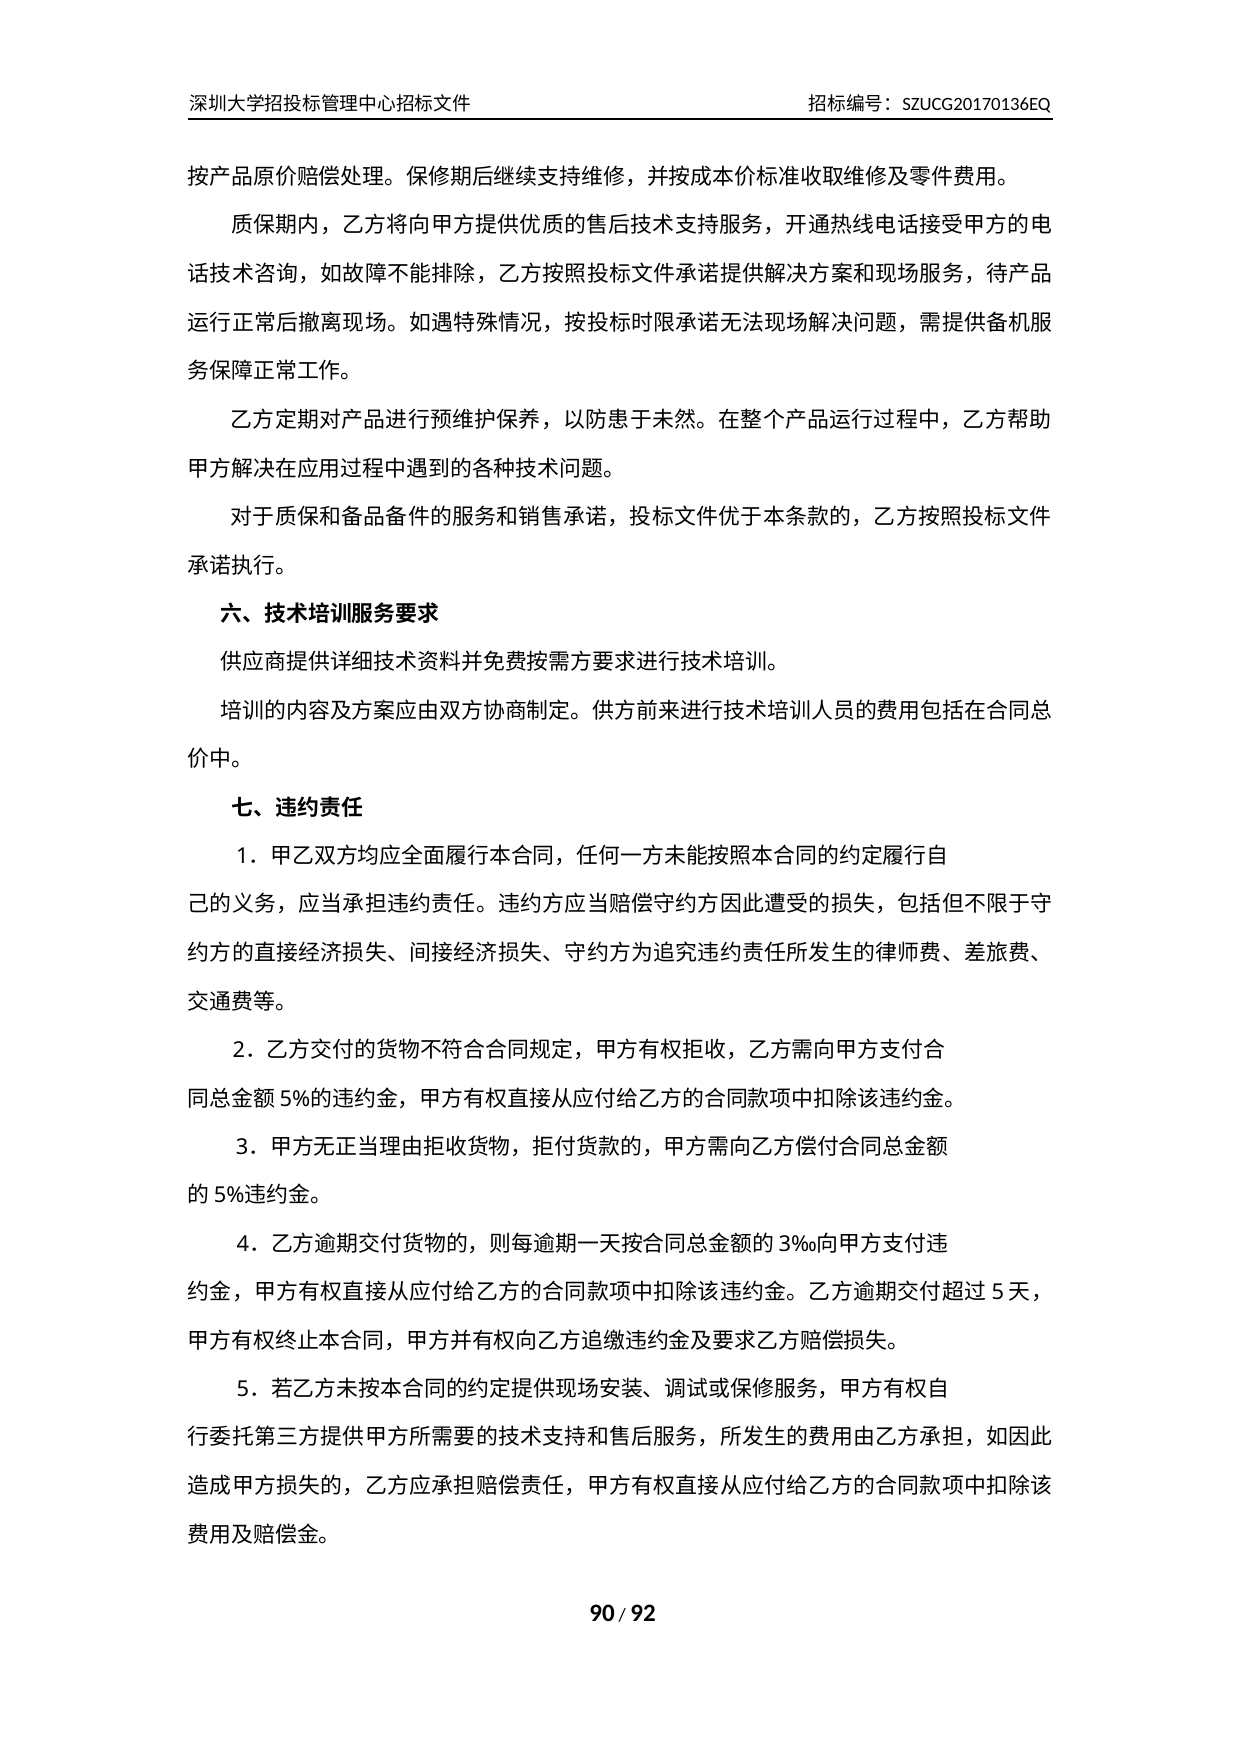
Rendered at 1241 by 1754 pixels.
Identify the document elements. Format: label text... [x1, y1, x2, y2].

text 2．乙方交付的货物不符合合同规定，甲方有权拒收，乙方需向甲方支付合 [232, 1032, 1053, 1064]
text 乙方定期对产品进行预维护保养，以防患于未然。在整个产品运行过程中，乙方帮助甲方解决在应用过程中遇到的各种技术问题。 [187, 401, 1053, 483]
text 对于质保和备品备件的服务和销售承诺，投标文件优于本条款的，乙方按照投标文件承诺执行。 [187, 498, 1053, 580]
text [187, 158, 1053, 191]
text 3．甲方无正当理由拒收货物，拒付货款的，甲方需向乙方偿付合同总金额 [236, 1128, 1053, 1161]
text 的5%违约金。 [187, 1177, 1053, 1209]
text 同总金额5%的违约金，甲方有权直接从应付给乙方的合同款项中扣除该违约金。 [187, 1080, 1053, 1113]
text 己的义务，应当承担违约责任。违约方应当赔偿守约方因此遭受的损失，包括但不限于守约方的直接经济损失、间接经济损失、守约方为追究违约责任所发生的律师费、差旅费、交通费等。 [187, 886, 1053, 1016]
text 六、技术培训服务要求 [187, 596, 1053, 628]
text 七、违约责任 [187, 789, 1053, 822]
text 约金，甲方有权直接从应付给乙方的合同款项中扣除该违约金。乙方逾期交付超过5天，甲方有权终止本合同，甲方并有权向乙方追缴违约金及要求乙方赔偿损失。 [187, 1273, 1053, 1355]
text 供应商提供详细技术资料并免费按需方要求进行技术培训。 [187, 644, 1053, 676]
text 5．若乙方未按本合同的约定提供现场安装、调试或保修服务，甲方有权自 [236, 1371, 1053, 1403]
text 质保期内，乙方将向甲方提供优质的售后技术支持服务，开通热线电话接受甲方的电话技术咨询，如故障不能排除，乙方按照投标文件承诺提供解决方案和现场服务，待产品运行正常后撤离现场。如遇特殊情况，按投标时限承诺无法现场解决问题，需提供备机服务保障正常工作。 [187, 207, 1053, 386]
text 行委托第三方提供甲方所需要的技术支持和售后服务，所发生的费用由乙方承担，如因此造成甲方损失的，乙方应承担赔偿责任，甲方有权直接从应付给乙方的合同款项中扣除该费用及赔偿金。 [187, 1419, 1053, 1549]
text 培训的内容及方案应由双方协商制定。供方前来进行技术培训人员的费用包括在合同总价中。 [187, 692, 1053, 773]
text 1．甲乙双方均应全面履行本合同，任何一方未能按照本合同的约定履行自 [236, 838, 1053, 870]
text 4．乙方逾期交付货物的，则每逾期一天按合同总金额的3‰向甲方支付违 [236, 1225, 1053, 1258]
